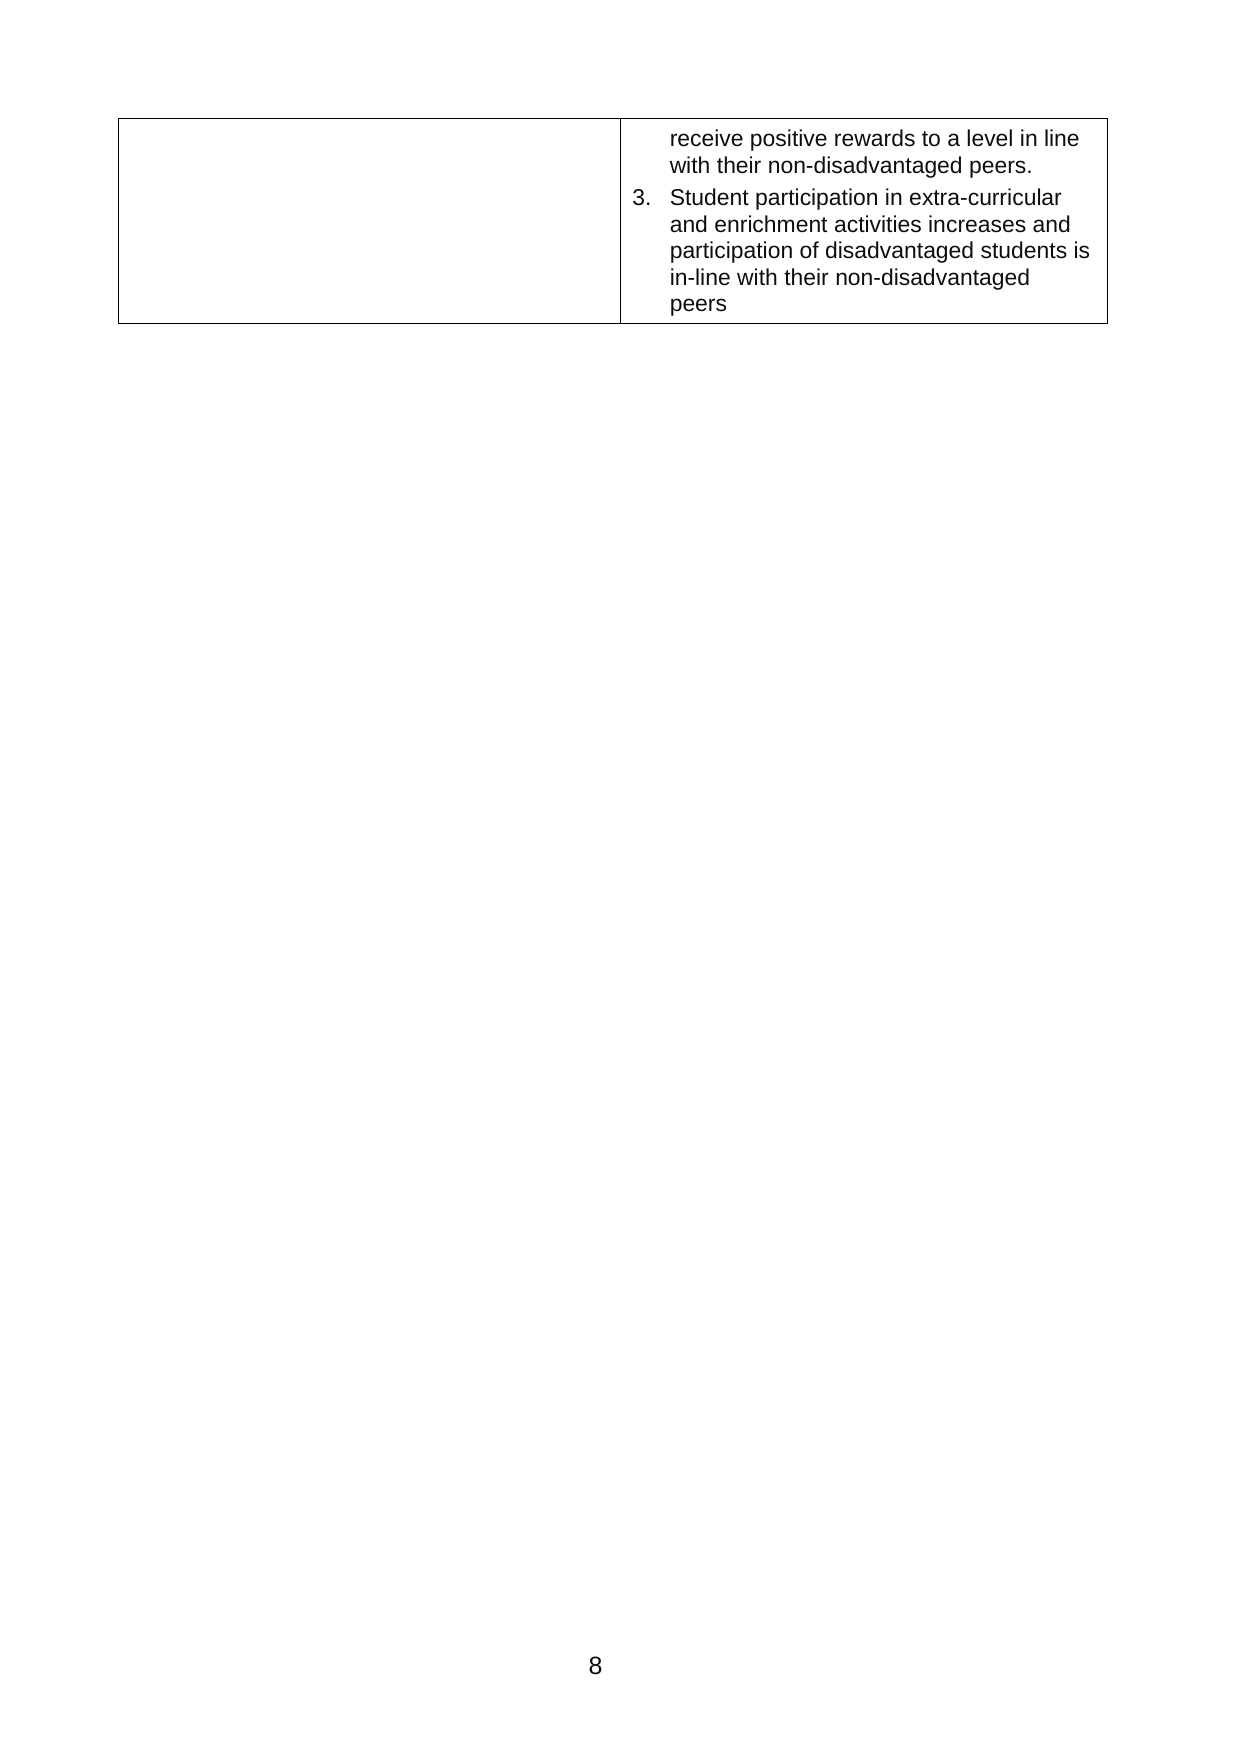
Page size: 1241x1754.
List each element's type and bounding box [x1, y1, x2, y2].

table_cell [621, 119, 1107, 322]
table_cell [119, 119, 620, 322]
